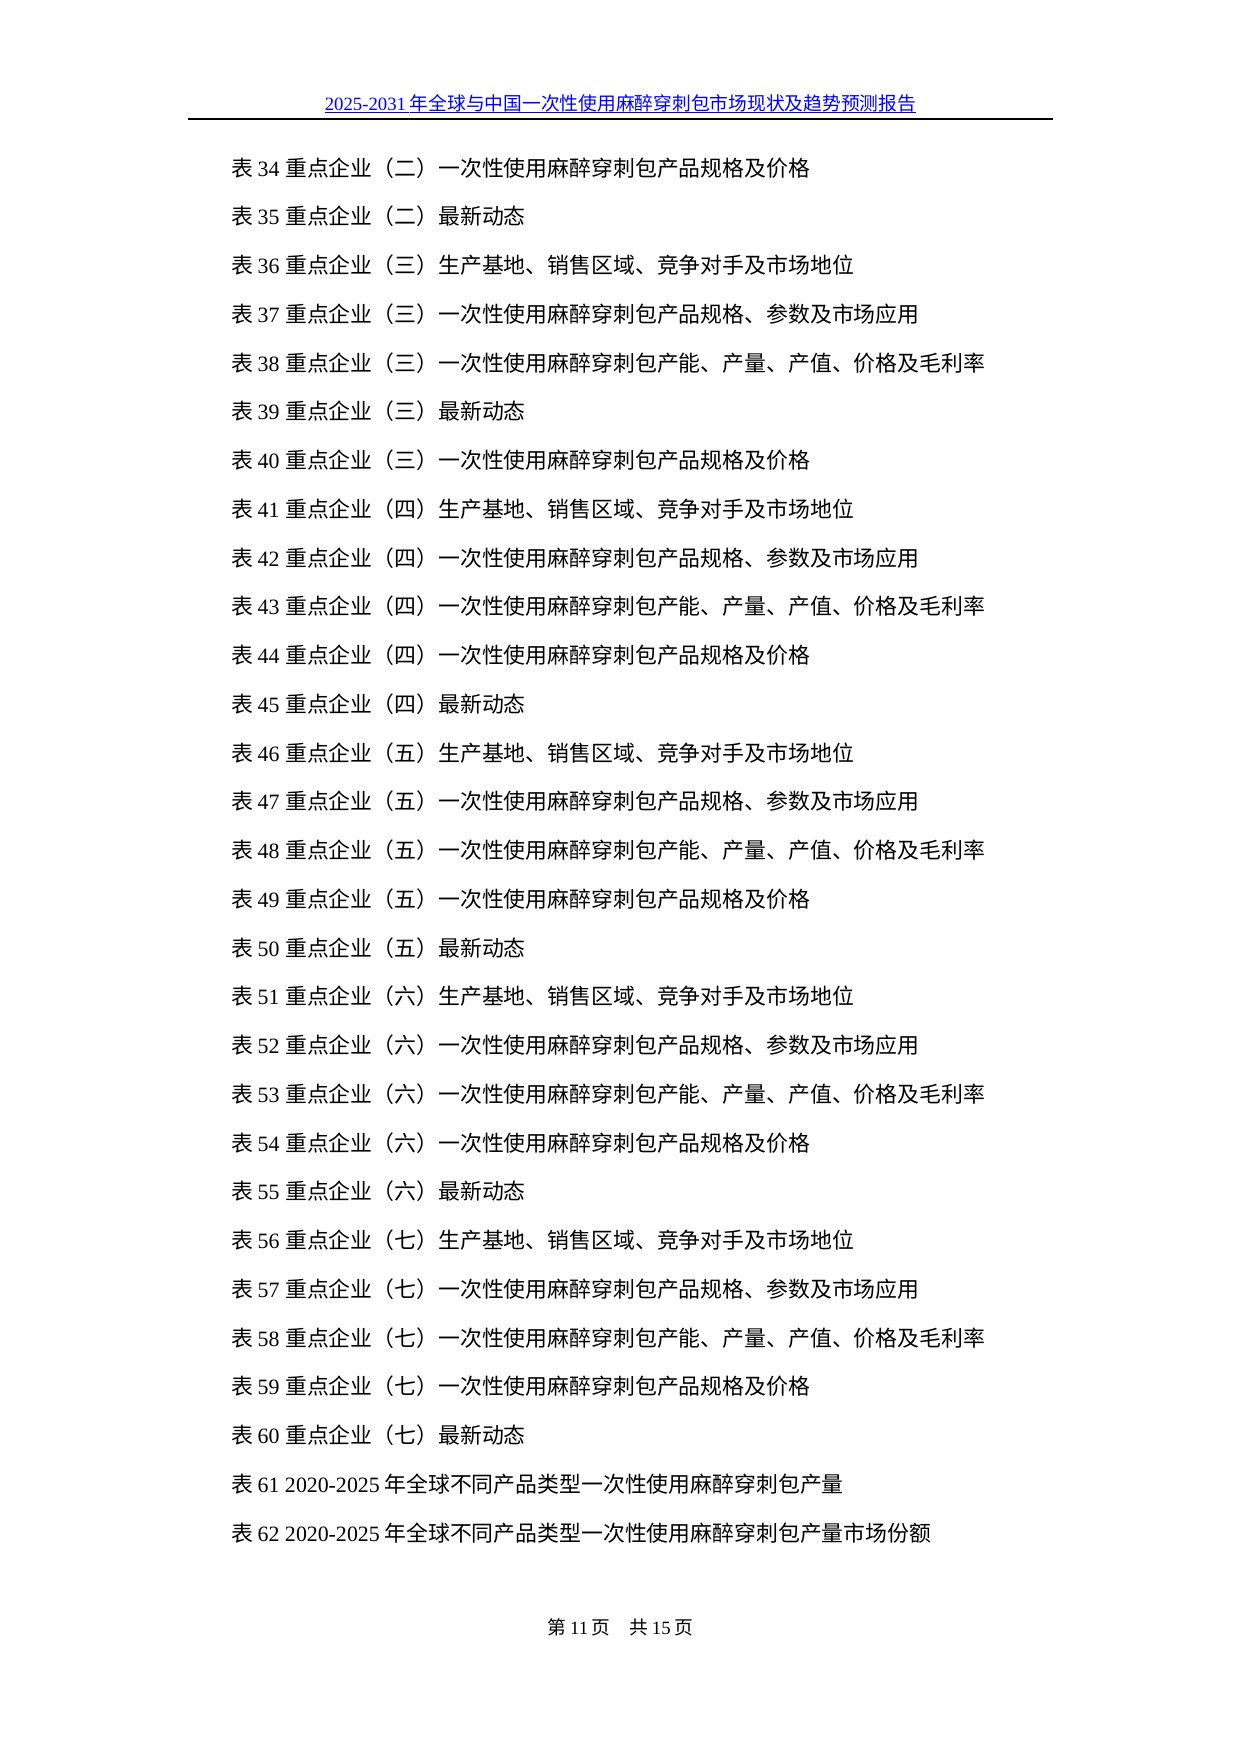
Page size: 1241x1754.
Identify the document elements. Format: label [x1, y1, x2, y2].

text [187, 150, 1053, 1548]
